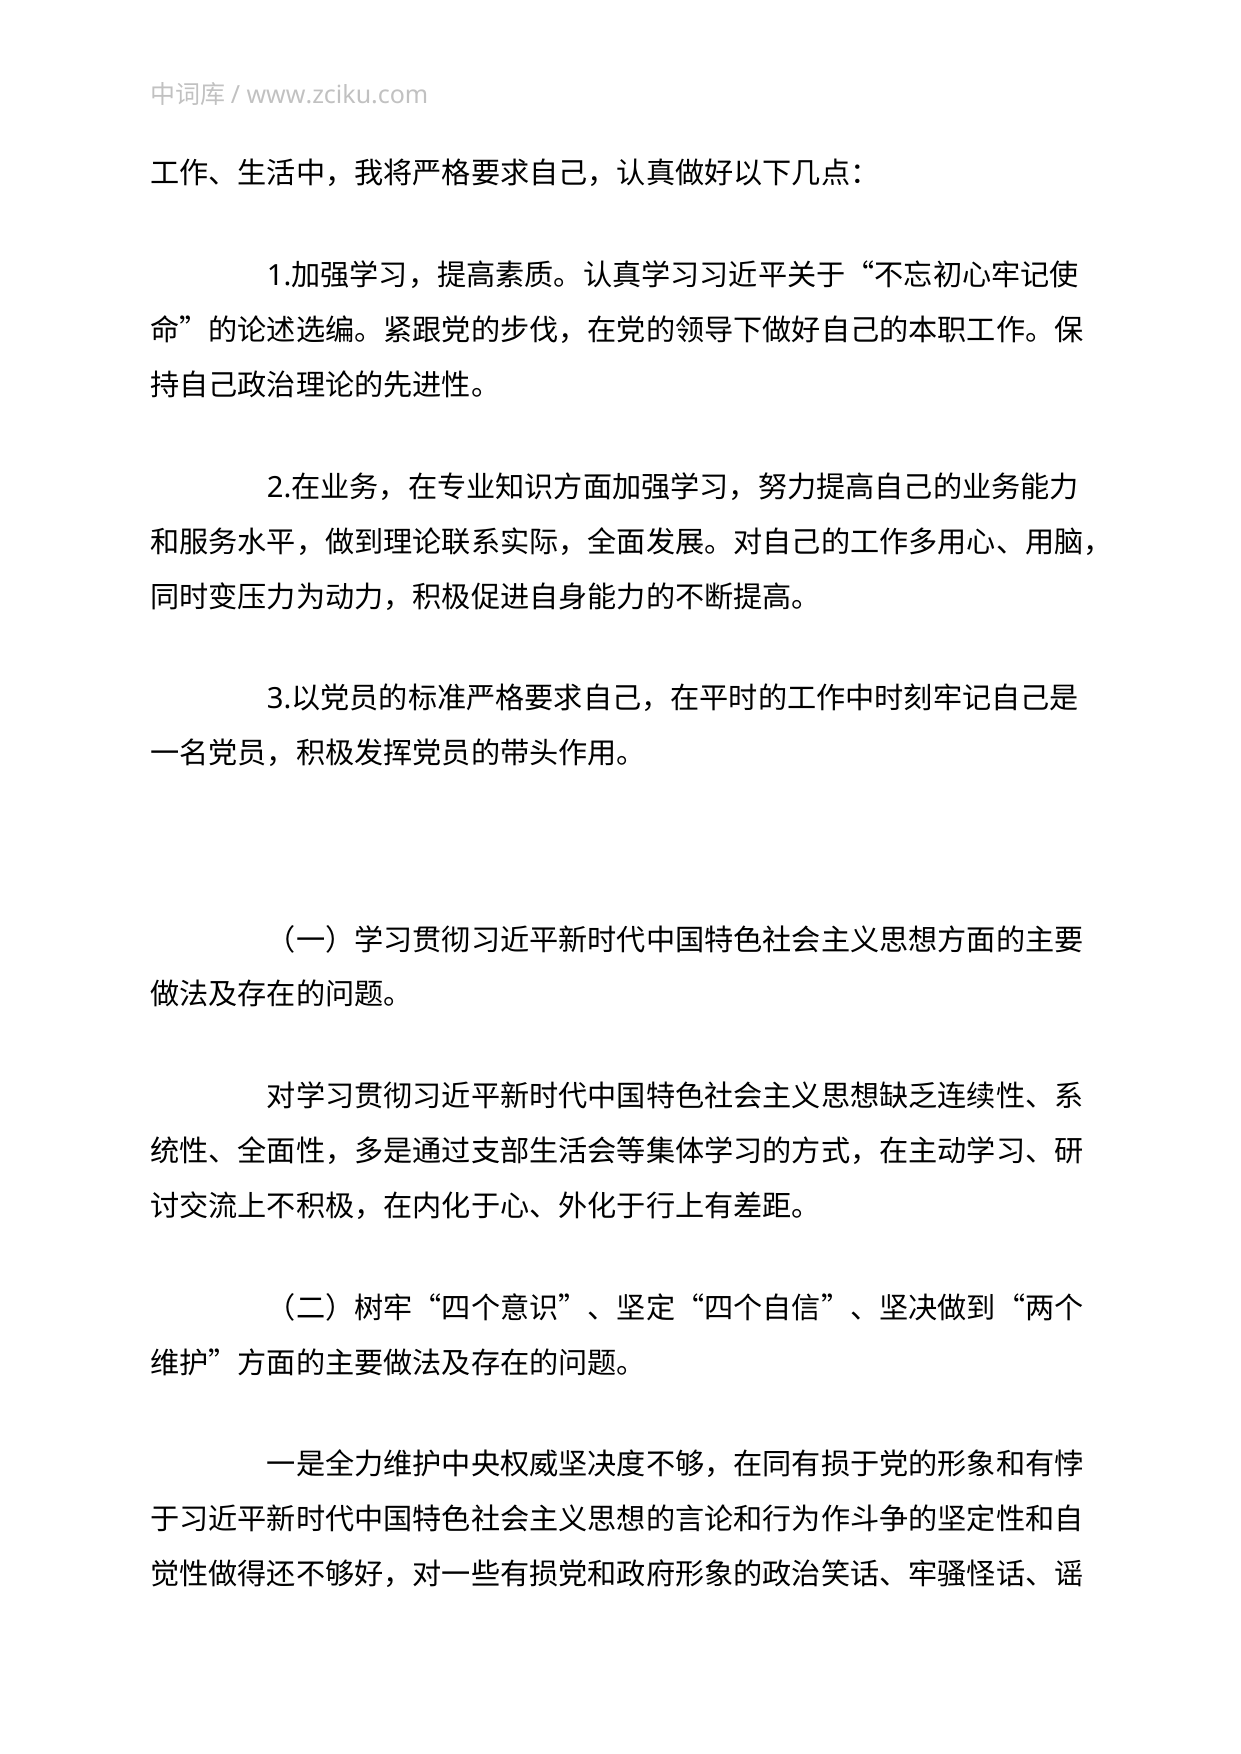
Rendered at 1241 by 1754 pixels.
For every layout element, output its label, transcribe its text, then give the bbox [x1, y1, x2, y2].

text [150, 150, 1090, 192]
text 1.加强学习，提高素质。认真学习习近平关于“不忘初心牢记使命”的论述选编。紧跟党的步伐，在党的领导下做好自己的本职工作。保持自己政治理论的先进性。 [150, 252, 1090, 404]
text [150, 1441, 1090, 1593]
text 2.在业务，在专业知识方面加强学习，努力提高自己的业务能力和服务水平，做到理论联系实际，全面发展。对自己的工作多用心、用脑，同时变压力为动力，积极促进自身能力的不断提高。 [150, 463, 1090, 616]
text 对学习贯彻习近平新时代中国特色社会主义思想缺乏连续性、系统性、全面性，多是通过支部生活会等集体学习的方式，在主动学习、研讨交流上不积极，在内化于心、外化于行上有差距。 [150, 1073, 1090, 1225]
text （二）树牢“四个意识”、坚定“四个自信”、坚决做到“两个维护”方面的主要做法及存在的问题。 [150, 1284, 1090, 1381]
text （一）学习贯彻习近平新时代中国特色社会主义思想方面的主要做法及存在的问题。 [150, 916, 1090, 1013]
text 3.以党员的标准严格要求自己，在平时的工作中时刻牢记自己是一名党员，积极发挥党员的带头作用。 [150, 675, 1090, 772]
